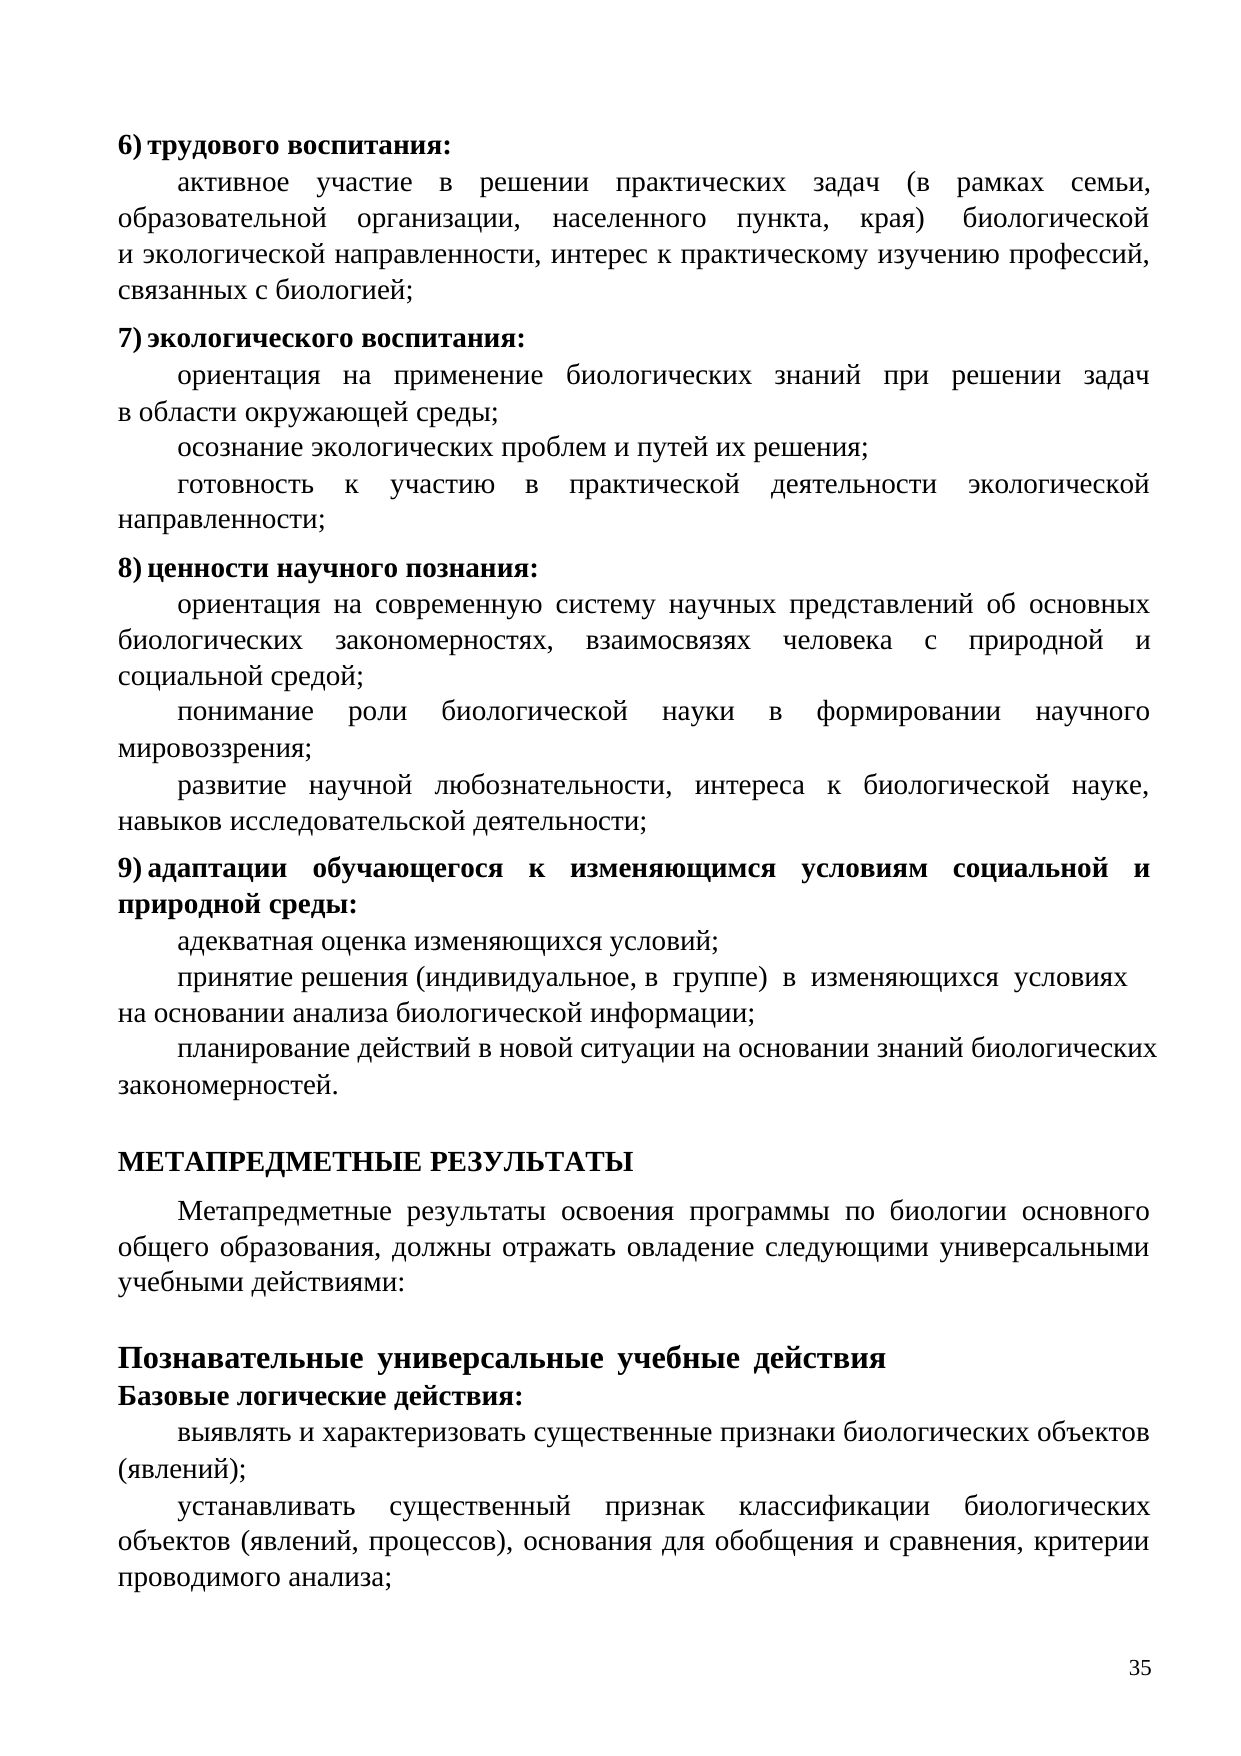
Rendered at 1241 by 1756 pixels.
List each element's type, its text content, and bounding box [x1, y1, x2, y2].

text выявлять и характеризовать существенные признаки биологических объектов (явлений); [118, 1414, 1150, 1484]
text планирование действий в новой ситуации на основании знаний биологических закономерностей. [118, 1030, 1165, 1101]
subtitle экологического воспитания: [118, 320, 1165, 354]
subtitle Познавательные универсальные учебные действия [118, 1338, 1165, 1376]
text принятие решения (индивидуальное, в группе) в изменяющихся условиях на основании анализа биологической информации; [118, 959, 1150, 1028]
text адекватная оценка изменяющихся условий; [177, 923, 1165, 957]
text устанавливать существенный признак классификации биологических объектов (явлений, процессов), основания для обобщения и сравнения, критерии проводимого анализа; [118, 1488, 1151, 1592]
text Метапредметные результаты освоения программы по биологии основного общего образования, должны отражать овладение следующими универсальными учебными действиями: [118, 1193, 1150, 1298]
text понимание роли биологической науки в формировании научного мировоззрения; [118, 693, 1150, 764]
text развитие научной любознательности, интереса к биологической науке, навыков исследовательской деятельности; [118, 767, 1149, 836]
subtitle Базовые логические действия: [118, 1378, 1165, 1412]
text активное участие в решении практических задач (в рамках семьи, образовательной организации, населенного пункта, края) биологической и экологической направленности, интерес к практическому изучению профессий, связанных с биологией; [118, 164, 1151, 306]
text ориентация на применение биологических знаний при решении задач в области окружающей среды; [118, 357, 1150, 427]
text осознание экологических проблем и путей их решения; [177, 431, 1165, 463]
text ориентация на современную систему научных представлений об основных биологических закономерностях, взаимосвязях человека с природной и социальной средой; [118, 587, 1151, 691]
subtitle МЕТАПРЕДМЕТНЫЕ РЕЗУЛЬТАТЫ [118, 1144, 1165, 1177]
text готовность к участию в практической деятельности экологической направленности; [118, 466, 1150, 535]
subtitle адаптации обучающегося к изменяющимся условиям социальной и природной среды: [118, 850, 1150, 920]
subtitle ценности научного познания: [118, 550, 1165, 583]
subtitle трудового воспитания: [118, 127, 1165, 161]
